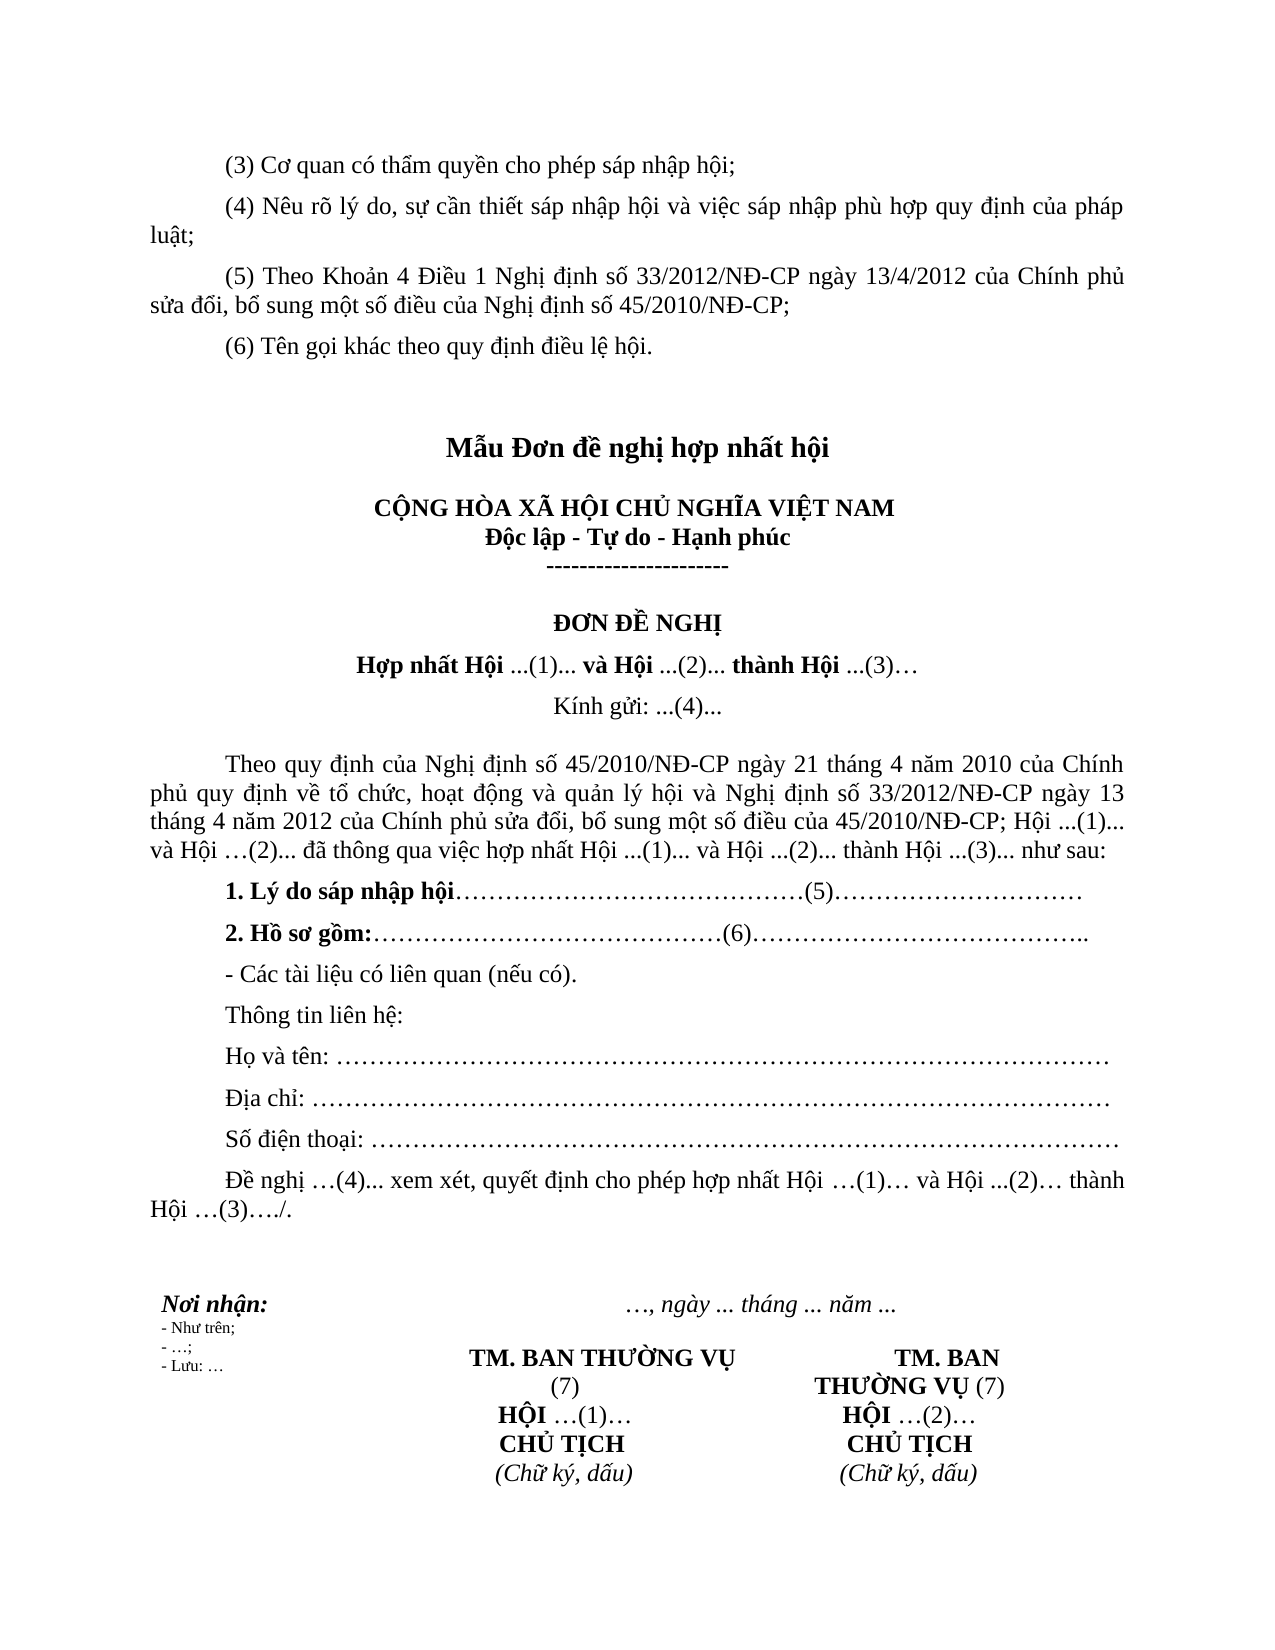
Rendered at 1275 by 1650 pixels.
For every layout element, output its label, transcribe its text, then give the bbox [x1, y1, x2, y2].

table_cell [749, 1330, 1070, 1486]
text (4) Nêu rõ lý do, sự cần thiết sáp nhập hội và việc sáp nhập phù hợp quy định của pháp luật; [150, 191, 1125, 249]
text Số điện thoại: ……………………………………………………………………………… [150, 1124, 1125, 1153]
text 2. Hồ sơ gồm:……………………………………(6)………………………………….. [150, 918, 1125, 946]
text CỘNG HÒA XÃ HỘI CHỦ NGHĨA VIỆT NAM Độc lập - Tự do - Hạnh phúc ---------------------- [150, 493, 1125, 579]
text Kính gửi: ...(4)... [150, 691, 1125, 720]
text Hợp nhất Hội ...(1)... và Hội ...(2)... thành Hội ...(3)… [150, 650, 1125, 678]
text - Các tài liệu có liên quan (nếu có). [150, 959, 1125, 988]
text Thông tin liên hệ: [150, 1000, 1125, 1029]
table_header …, ngày ... tháng ... năm ... [381, 1276, 1070, 1330]
table_header Nơi nhận: - Như trên; - …; - Lưu: … [150, 1276, 381, 1486]
text Theo quy định của Nghị định số 45/2010/NĐ-CP ngày 21 tháng 4 năm 2010 của Chính phủ quy định về tổ chức, hoạt động và quản lý hội và Nghị định số 33/2012/NĐ-CP ngày 13 tháng 4 năm 2012 của Chính phủ sửa đổi, bổ sung một số điều của 45/2010/NĐ-CP; Hội ...(1)... và Hội …(2)... đã thông qua việc hợp nhất Hội ...(1)... và Hội ...(2)... thành Hội ...(3)... như sau: [150, 749, 1125, 864]
text (6) Tên gọi khác theo quy định điều lệ hội. [150, 331, 1125, 360]
text Đề nghị …(4)... xem xét, quyết định cho phép hợp nhất Hội …(1)… và Hội ...(2)… thành Hội …(3)…./. [150, 1165, 1125, 1223]
text Họ và tên: ………………………………………………………………………………… [150, 1041, 1125, 1070]
text Mẫu Đơn đề nghị hợp nhất hội [150, 430, 1125, 464]
text Địa chỉ: …………………………………………………………………………………… [150, 1083, 1125, 1111]
text ĐƠN ĐỀ NGHỊ [150, 608, 1125, 637]
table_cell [381, 1330, 749, 1486]
text (5) Theo Khoản 4 Điều 1 Nghị định số 33/2012/NĐ-CP ngày 13/4/2012 của Chính phủ sửa đổi, bổ sung một số điều của Nghị định số 45/2010/NĐ-CP; [150, 261, 1125, 319]
text 1. Lý do sáp nhập hội……………………………………(5)………………………… [150, 876, 1125, 905]
text (3) Cơ quan có thẩm quyền cho phép sáp nhập hội; [150, 150, 1125, 179]
